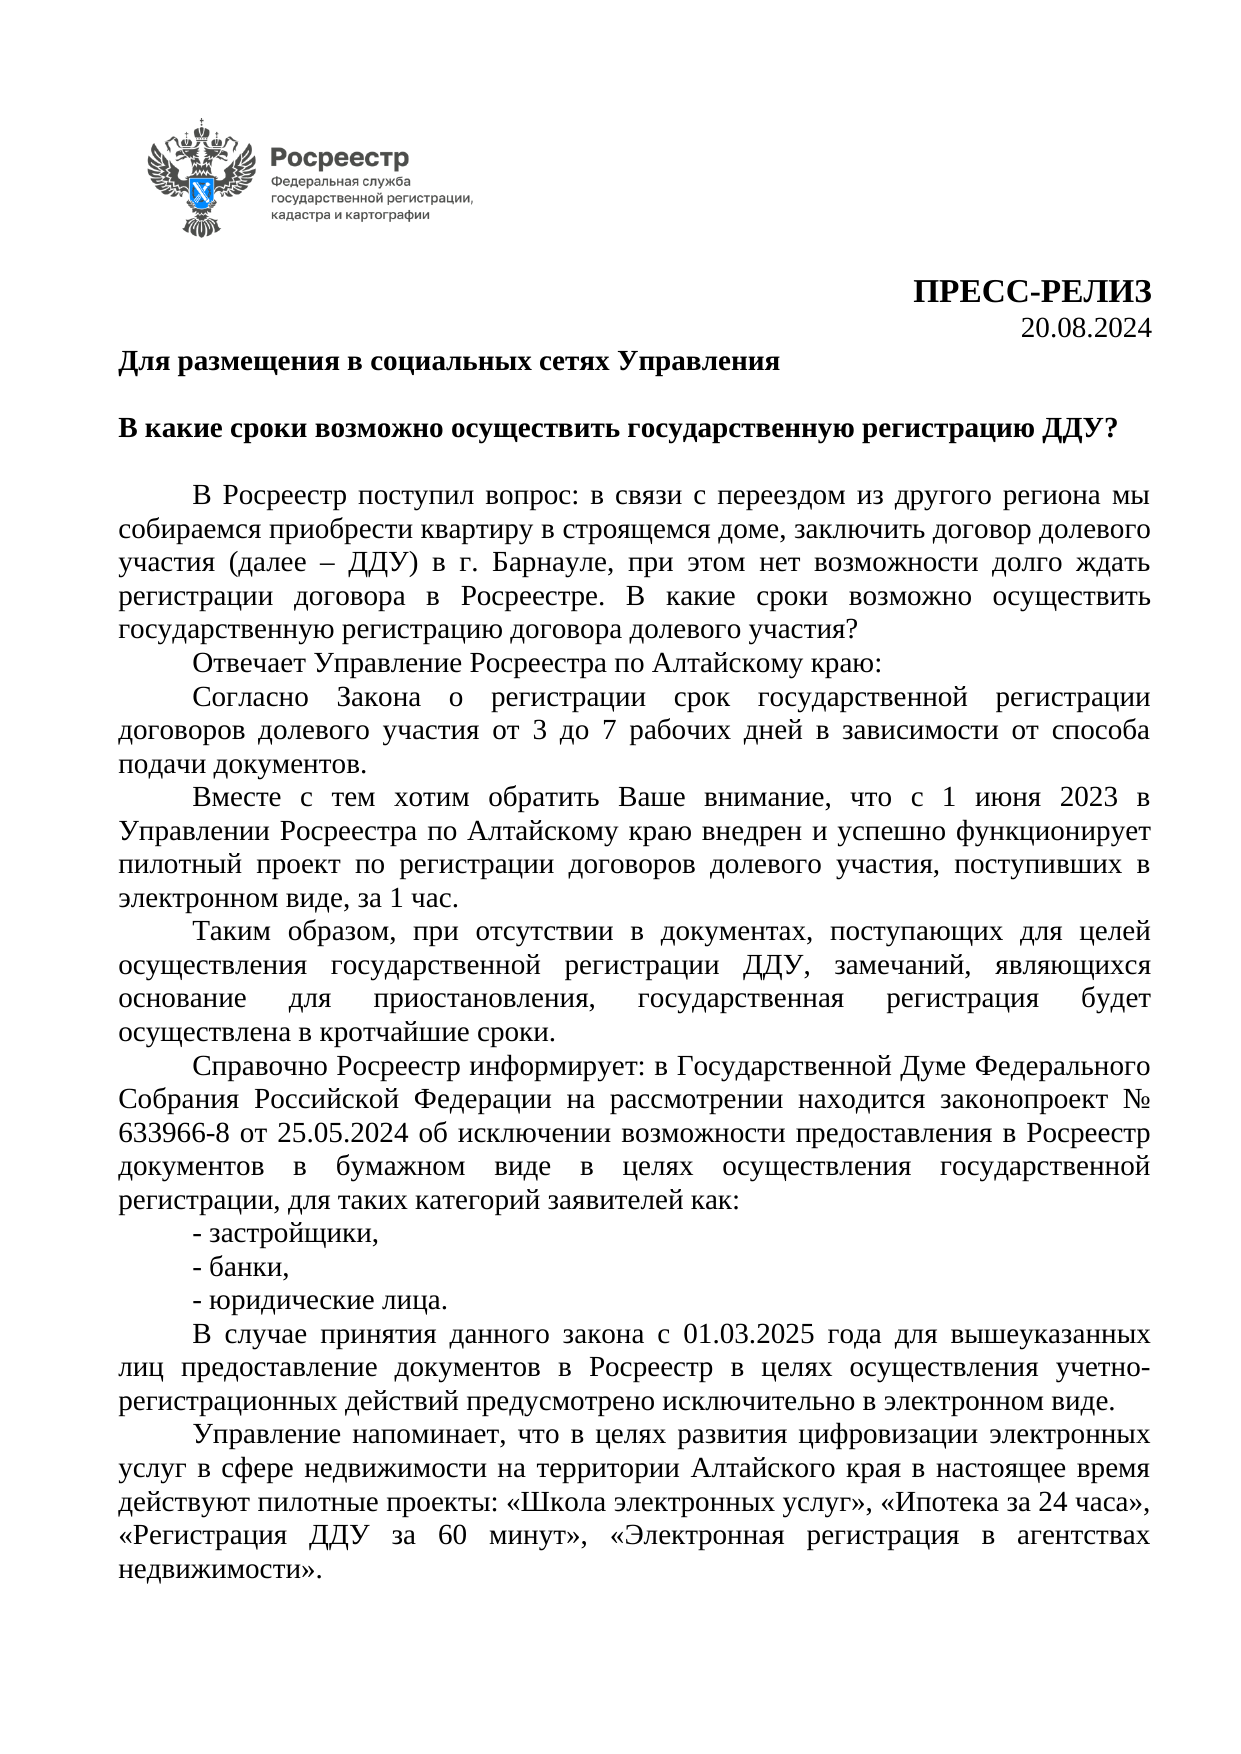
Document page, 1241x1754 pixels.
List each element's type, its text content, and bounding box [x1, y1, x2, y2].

text Отвечает Управление Росреестра по Алтайскому краю: [118, 645, 1152, 679]
text В Росреестр поступил вопрос: в связи с переездом из другого региона мы собираемся приобрести квартиру в строящемся доме, заключить договор долевого участия (далее – ДДУ) в г. Барнауле, при этом нет возможности долго ждать регистрации договора в Росреестре. В какие сроки возможно осуществить государственную регистрацию договора долевого участия? [118, 477, 1152, 645]
text Таким образом, при отсутствии в документах, поступающих для целей осуществления государственной регистрации ДДУ, замечаний, являющихся основание для приостановления, государственная регистрация будет осуществлена в кротчайшие сроки. [118, 913, 1152, 1048]
text ПРЕСС-РЕЛИЗ [118, 271, 1152, 310]
text В случае принятия данного закона с 01.03.2025 года для вышеуказанных лиц предоставление документов в Росреестр в целях осуществления учетно-регистрационных действий предусмотрено исключительно в электронном виде. [118, 1316, 1152, 1417]
text Управление напоминает, что в целях развития цифровизации электронных услуг в сфере недвижимости на территории Алтайского края в настоящее время действуют пилотные проекты: «Школа электронных услуг», «Ипотека за 24 часа», «Регистрация ДДУ за 60 минут», «Электронная регистрация в агентствах недвижимости». [118, 1417, 1152, 1584]
text В какие сроки возможно осуществить государственную регистрацию ДДУ? [118, 410, 1152, 444]
text - застройщики, [118, 1215, 1152, 1249]
text - юридические лица. [118, 1282, 1152, 1316]
text Вместе с тем хотим обратить Ваше внимание, что с 1 июня 2023 в Управлении Росреестра по Алтайскому краю внедрен и успешно функционирует пилотный проект по регистрации договоров долевого участия, поступивших в электронном виде, за 1 час. [118, 779, 1152, 913]
text - банки, [118, 1249, 1152, 1282]
text Для размещения в социальных сетях Управления [118, 343, 1152, 377]
text Справочно Росреестр информирует: в Государственной Думе Федерального Собрания Российской Федерации на рассмотрении находится законопроект № 633966-8 от 25.05.2024 об исключении возможности предоставления в Росреестр документов в бумажном виде в целях осуществления государственной регистрации, для таких категорий заявителей как: [118, 1048, 1152, 1215]
text 20.08.2024 [118, 310, 1152, 343]
picture [147, 118, 473, 238]
text Согласно Закона о регистрации срок государственной регистрации договоров долевого участия от 3 до 7 рабочих дней в зависимости от способа подачи документов. [118, 679, 1152, 779]
